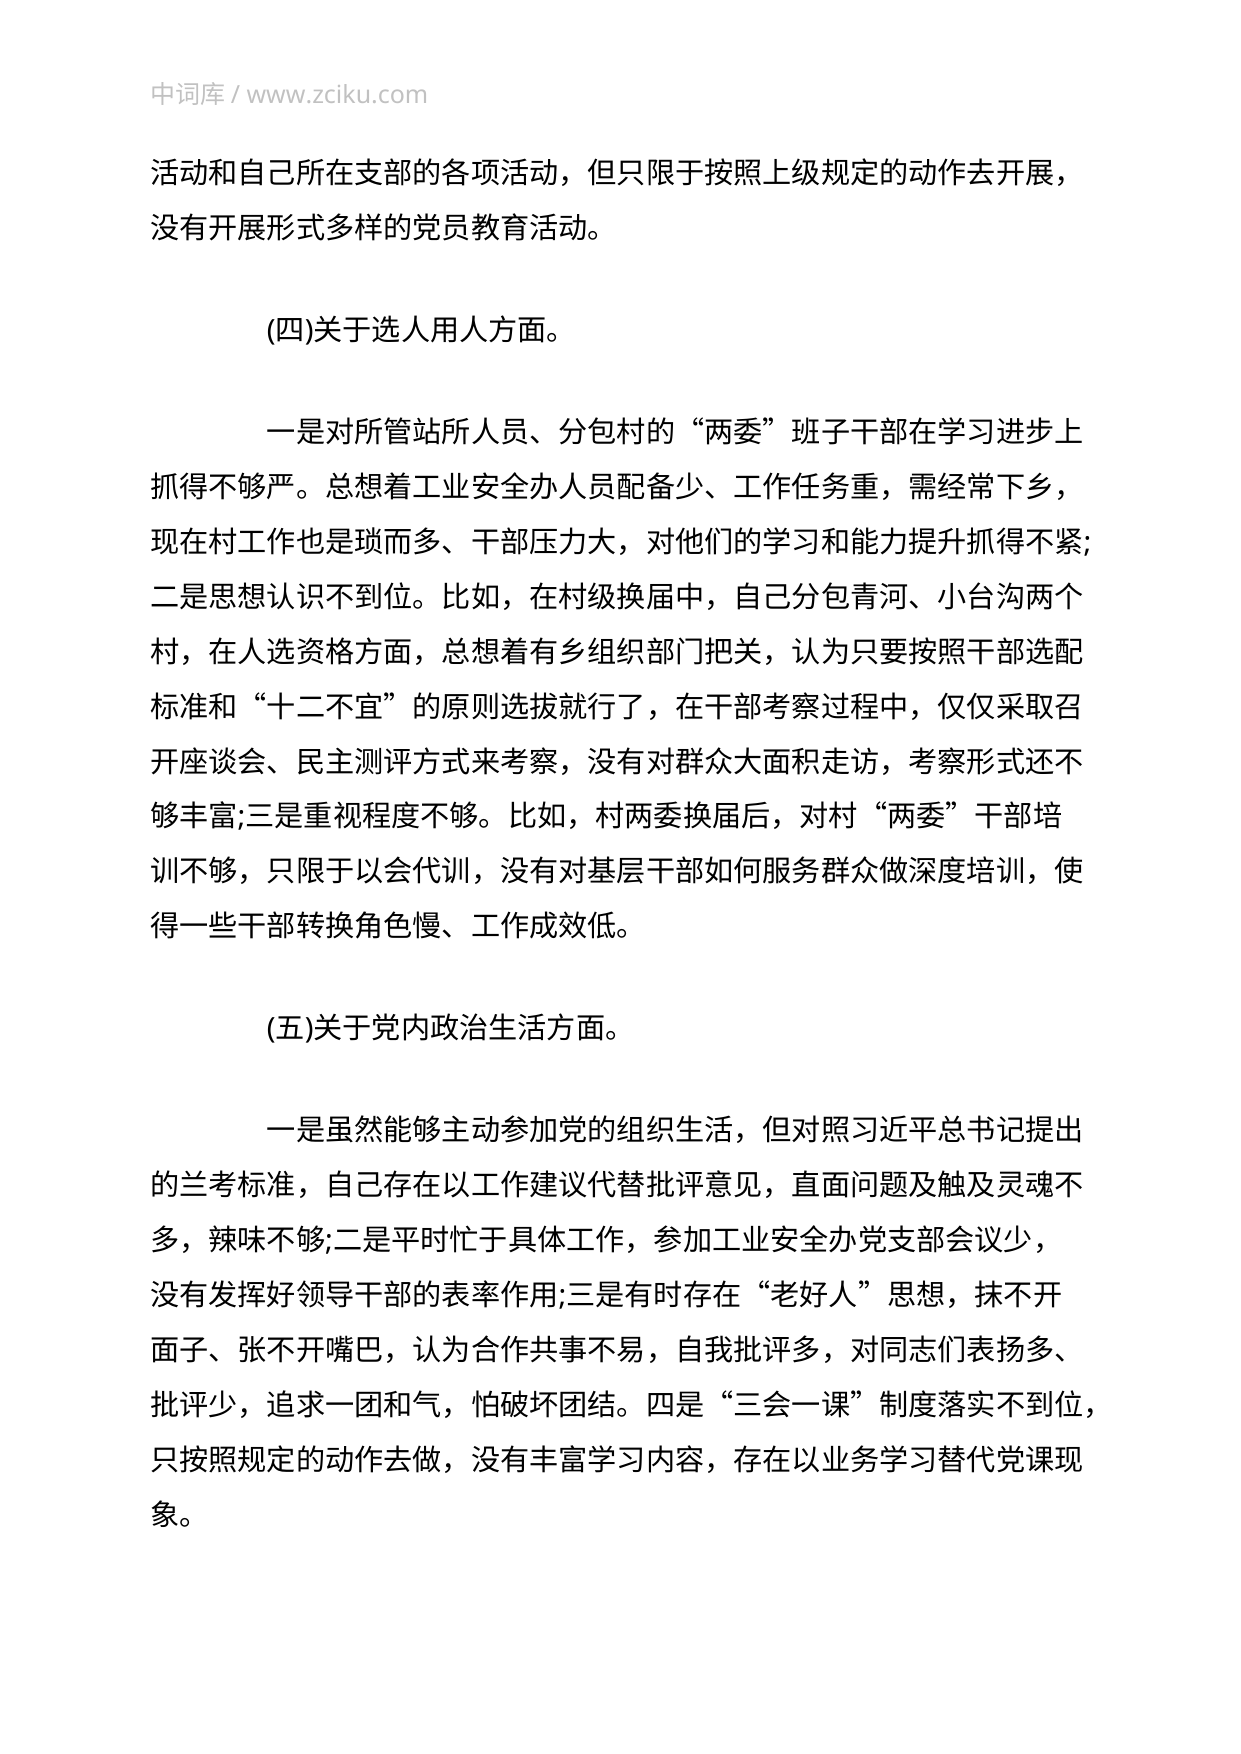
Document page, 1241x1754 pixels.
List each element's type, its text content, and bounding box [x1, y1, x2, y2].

text (四)关于选人用人方面。 [150, 307, 1090, 349]
text 一是虽然能够主动参加党的组织生活，但对照习近平总书记提出的兰考标准，自己存在以工作建议代替批评意见，直面问题及触及灵魂不多，辣味不够;二是平时忙于具体工作，参加工业安全办党支部会议少，没有发挥好领导干部的表率作用;三是有时存在“老好人”思想，抹不开面子、张不开嘴巴，认为合作共事不易，自我批评多，对同志们表扬多、批评少，追求一团和气，怕破坏团结。四是“三会一课”制度落实不到位，只按照规定的动作去做，没有丰富学习内容，存在以业务学习替代党课现象。 [150, 1107, 1090, 1533]
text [150, 150, 1090, 247]
text 一是对所管站所人员、分包村的“两委”班子干部在学习进步上抓得不够严。总想着工业安全办人员配备少、工作任务重，需经常下乡，现在村工作也是琐而多、干部压力大，对他们的学习和能力提升抓得不紧;二是思想认识不到位。比如，在村级换届中，自己分包青河、小台沟两个村，在人选资格方面，总想着有乡组织部门把关，认为只要按照干部选配标准和“十二不宜”的原则选拔就行了，在干部考察过程中，仅仅采取召开座谈会、民主测评方式来考察，没有对群众大面积走访，考察形式还不够丰富;三是重视程度不够。比如，村两委换届后，对村“两委”干部培训不够，只限于以会代训，没有对基层干部如何服务群众做深度培训，使得一些干部转换角色慢、工作成效低。 [150, 409, 1090, 945]
text (五)关于党内政治生活方面。 [150, 1005, 1090, 1047]
